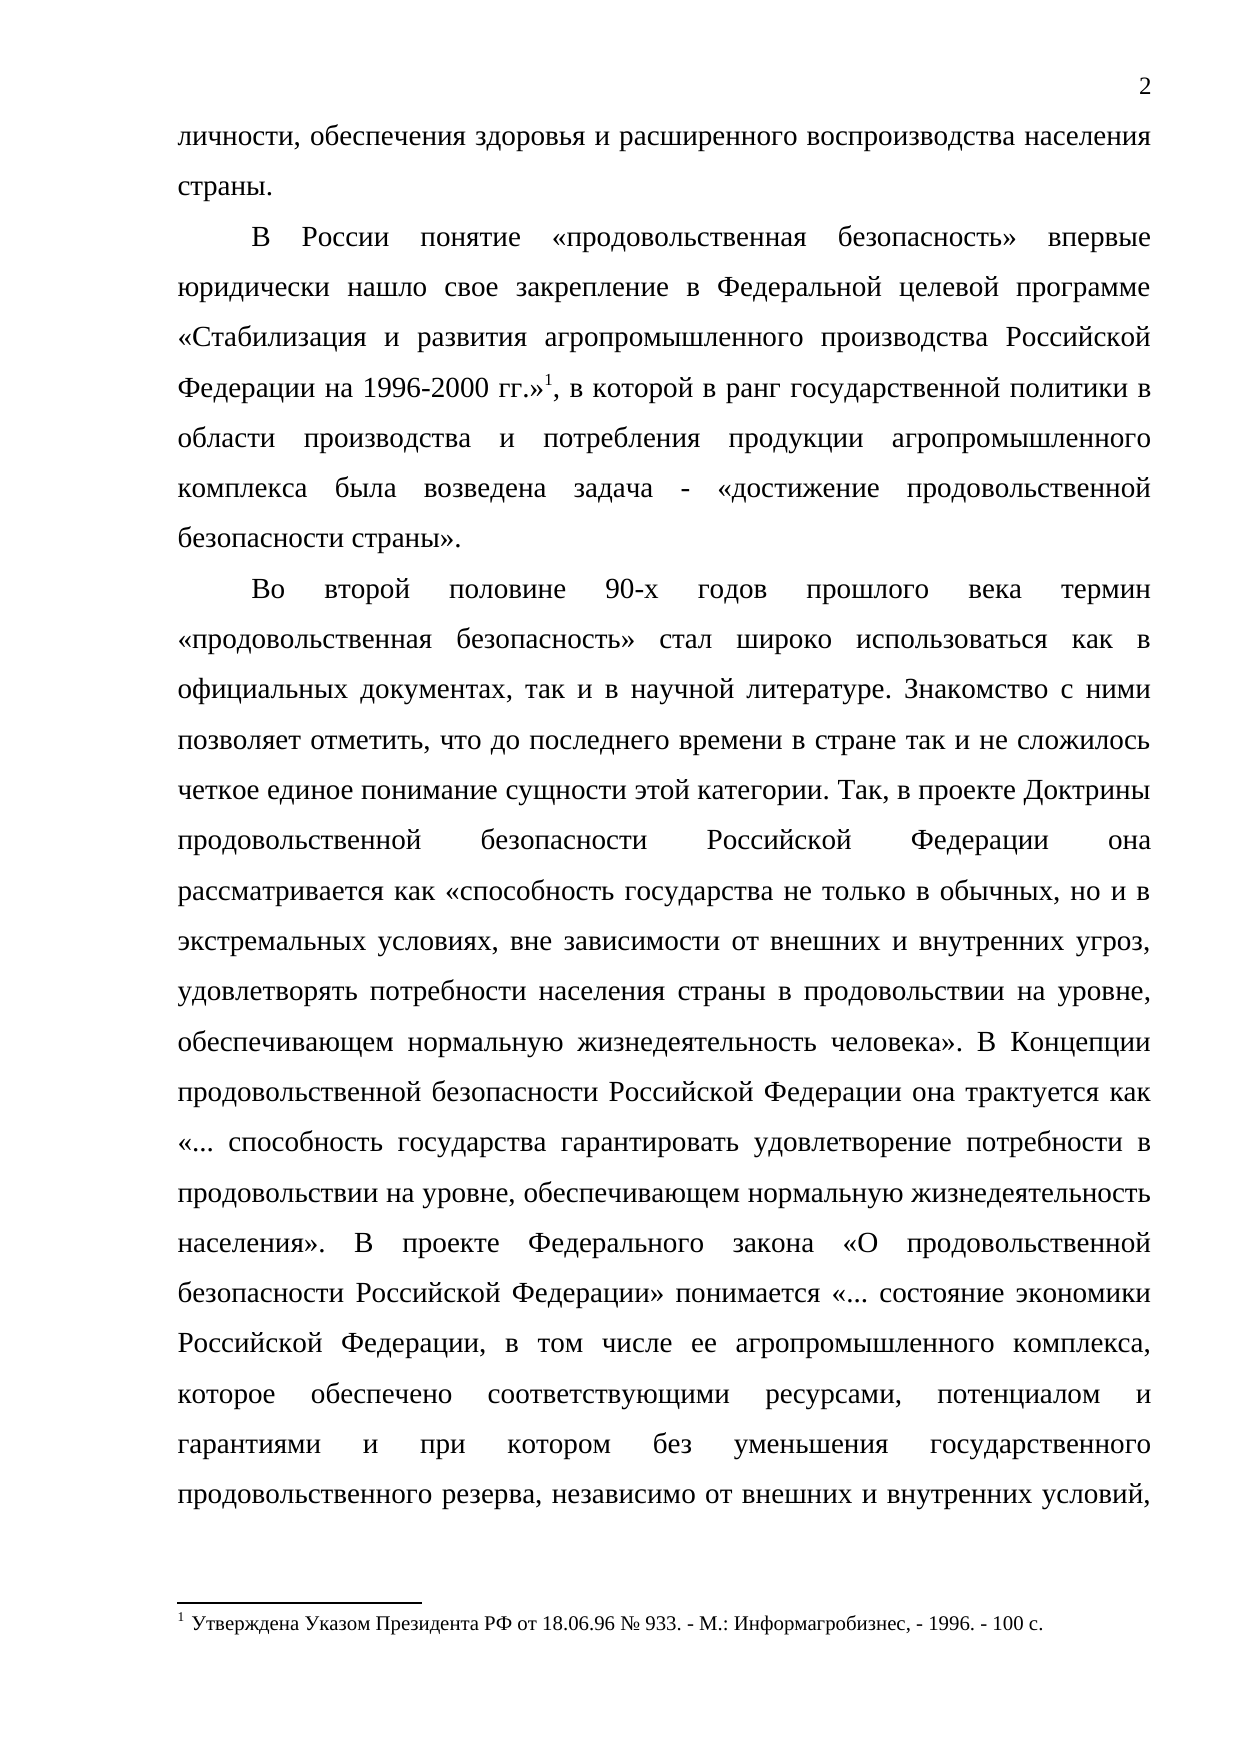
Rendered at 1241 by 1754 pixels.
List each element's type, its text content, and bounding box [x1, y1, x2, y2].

text В России понятие «продовольственная безопасность» впервые юридически нашло свое закрепление в Федеральной целевой программе «Стабилизация и развития агропромышленного производства Российской Федерации на 1996-2000 гг.», в которой в ранг государственной политики в области производства и потребления продукции агропромышленного комплекса была возведена задача - «достижение продовольственной безопасности страны». [177, 219, 1152, 554]
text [177, 571, 1152, 1510]
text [177, 118, 1152, 202]
